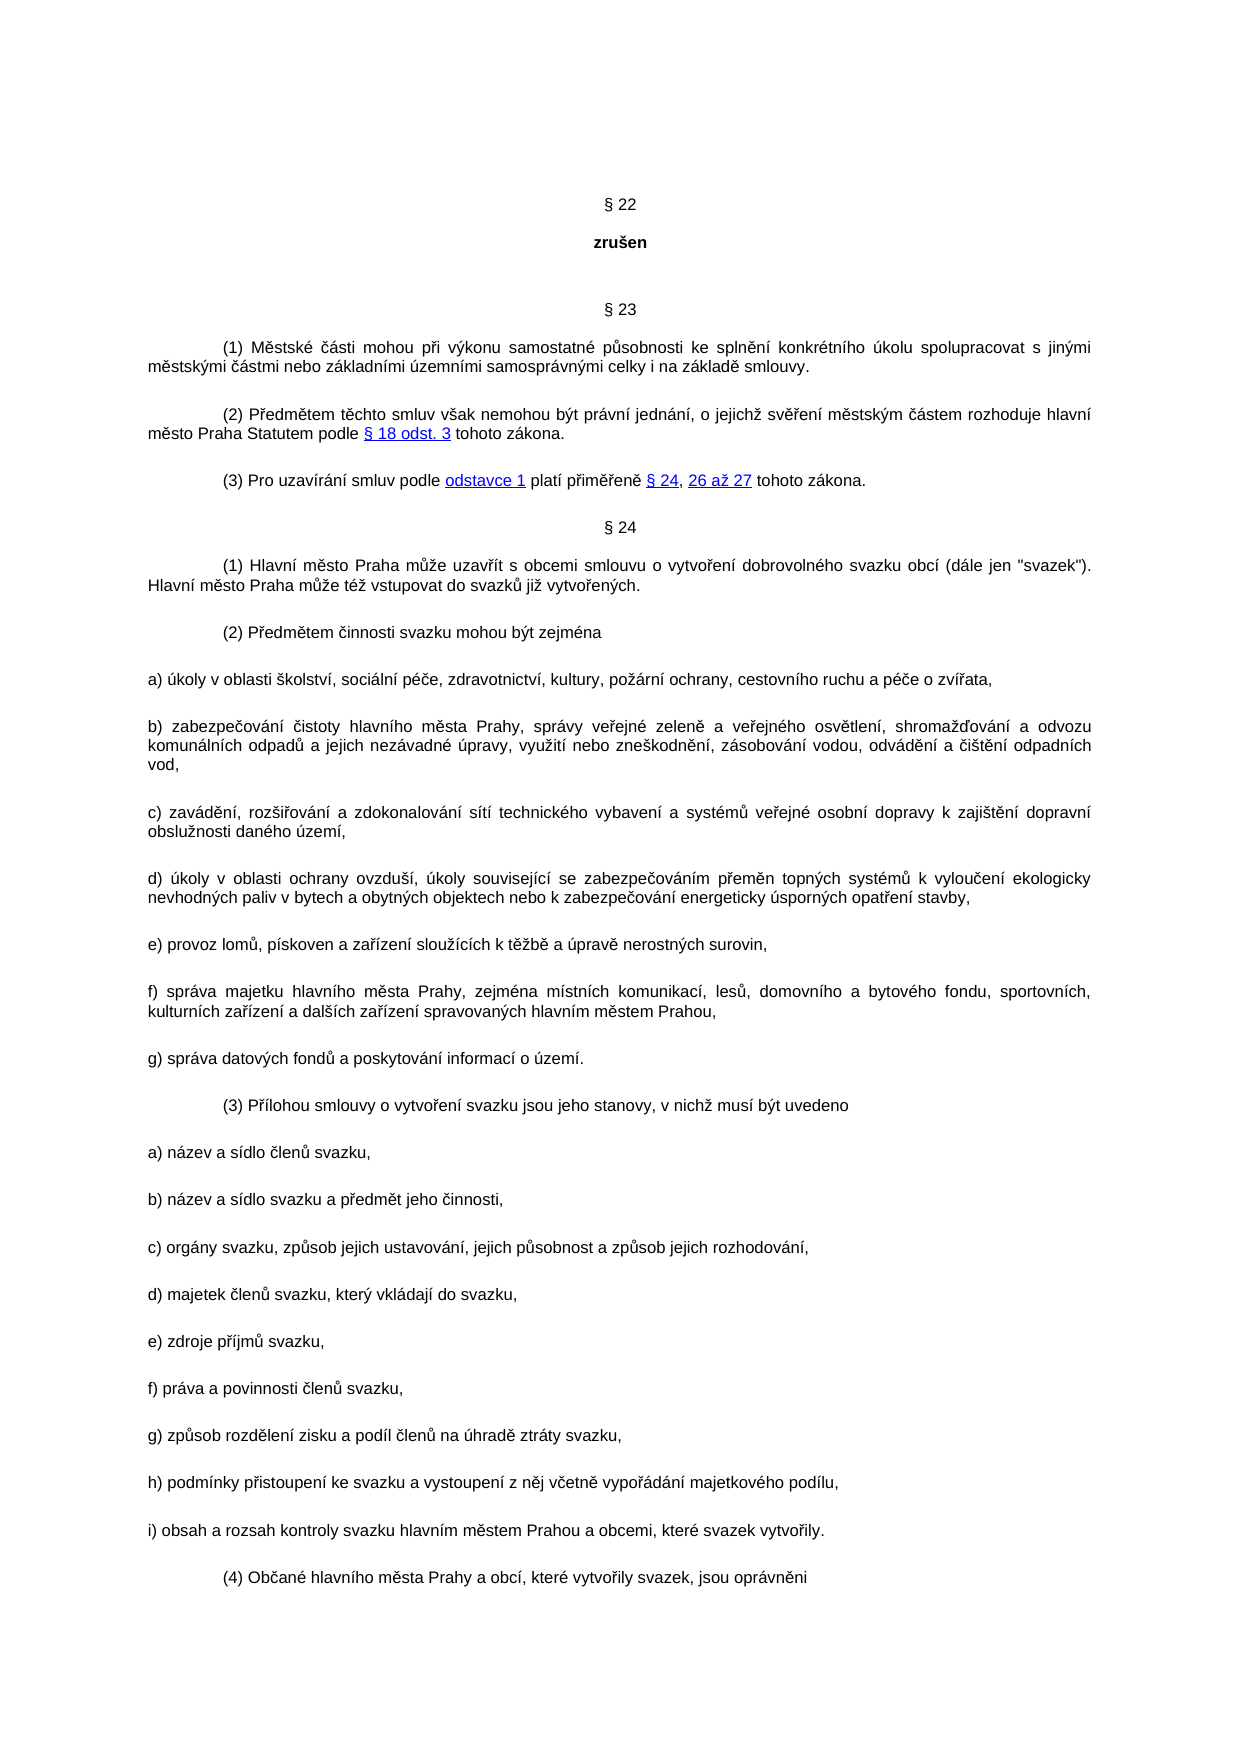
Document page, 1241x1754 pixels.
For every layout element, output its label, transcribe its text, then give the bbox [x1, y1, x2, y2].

text c) orgány svazku, způsob jejich ustavování, jejich působnost a způsob jejich rozhodování, [148, 1237, 1092, 1257]
text (1) Hlavní město Praha může uzavřít s obcemi smlouvu o vytvoření dobrovolného svazku obcí (dále jen "svazek"). Hlavní město Praha může též vstupovat do svazků již vytvořených. [148, 556, 1092, 594]
text f) práva a povinnosti členů svazku, [148, 1379, 1092, 1398]
text (2) Předmětem činnosti svazku mohou být zejména [148, 622, 1092, 642]
text d) úkoly v oblasti ochrany ovzduší, úkoly související se zabezpečováním přeměn topných systémů k vyloučení ekologicky nevhodných paliv v bytech a obytných objektech nebo k zabezpečování energeticky úsporných opatření stavby, [148, 869, 1092, 907]
text (4) Občané hlavního města Prahy a obcí, které vytvořily svazek, jsou oprávněni [148, 1568, 1092, 1587]
text (2) Předmětem těchto smluv však nemohou být právní jednání, o jejichž svěření městským částem rozhoduje hlavní město Praha Statutem podle § 18 odst. 3 tohoto zákona. [148, 404, 1092, 443]
text g) správa datových fondů a poskytování informací o území. [148, 1049, 1092, 1068]
text g) způsob rozdělení zisku a podíl členů na úhradě ztráty svazku, [148, 1426, 1092, 1445]
text e) zdroje příjmů svazku, [148, 1332, 1092, 1351]
text (3) Přílohou smlouvy o vytvoření svazku jsou jeho stanovy, v nichž musí být uvedeno [148, 1096, 1092, 1115]
text f) správa majetku hlavního města Prahy, zejména místních komunikací, lesů, domovního a bytového fondu, sportovních, kulturních zařízení a dalších zařízení spravovaných hlavním městem Prahou, [148, 982, 1092, 1021]
text § 23 [148, 299, 1092, 319]
text b) zabezpečování čistoty hlavního města Prahy, správy veřejné zeleně a veřejného osvětlení, shromažďování a odvozu komunálních odpadů a jejich nezávadné úpravy, využití nebo zneškodnění, zásobování vodou, odvádění a čištění odpadních vod, [148, 717, 1092, 774]
text i) obsah a rozsah kontroly svazku hlavním městem Prahou a obcemi, které svazek vytvořily. [148, 1521, 1092, 1540]
text (1) Městské části mohou při výkonu samostatné působnosti ke splnění konkrétního úkolu spolupracovat s jinými městskými částmi nebo základními územními samosprávnými celky i na základě smlouvy. [148, 338, 1092, 376]
text h) podmínky přistoupení ke svazku a vystoupení z něj včetně vypořádání majetkového podílu, [148, 1473, 1092, 1492]
text c) zavádění, rozšiřování a zdokonalování sítí technického vybavení a systémů veřejné osobní dopravy k zajištění dopravní obslužnosti daného území, [148, 802, 1092, 841]
text a) úkoly v oblasti školství, sociální péče, zdravotnictví, kultury, požární ochrany, cestovního ruchu a péče o zvířata, [148, 670, 1092, 689]
text (3) Pro uzavírání smluv podle odstavce 1 platí přiměřeně § 24, 26 až 27 tohoto zákona. [148, 471, 1092, 490]
text e) provoz lomů, pískoven a zařízení sloužících k těžbě a úpravě nerostných surovin, [148, 935, 1092, 954]
text § 24 [148, 518, 1092, 537]
text b) název a sídlo svazku a předmět jeho činnosti, [148, 1190, 1092, 1209]
text a) název a sídlo členů svazku, [148, 1143, 1092, 1162]
text d) majetek členů svazku, který vkládají do svazku, [148, 1284, 1092, 1304]
text zrušen [148, 233, 1092, 252]
text § 22 [148, 195, 1092, 214]
